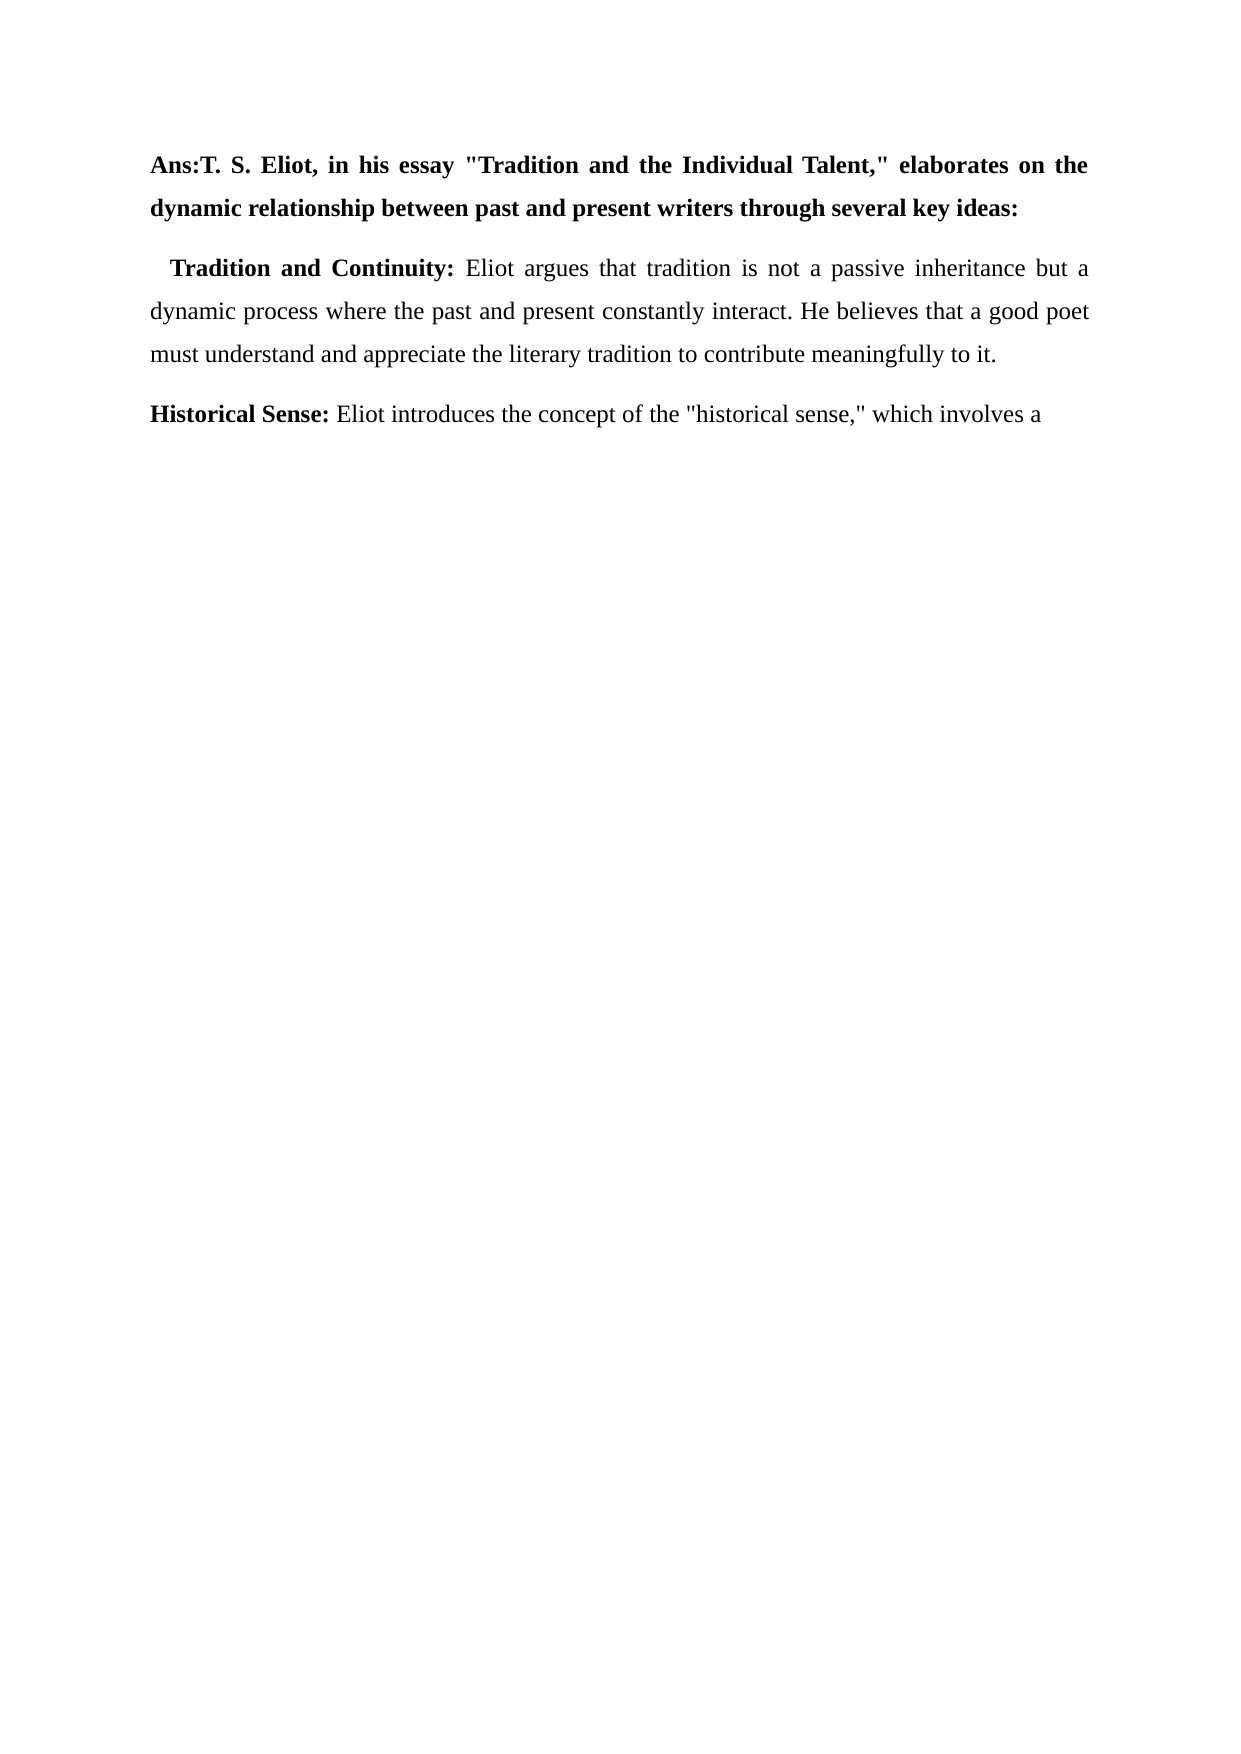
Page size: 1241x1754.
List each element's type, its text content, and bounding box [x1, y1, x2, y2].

text Ans:T. S. Eliot, in his essay "Tradition and the Individual Talent," elaborates on the dynamic relationship between past and present writers through several key ideas: [150, 150, 1090, 222]
text Historical Sense: Eliot introduces the concept of the "historical sense," which involves a [150, 399, 1090, 428]
text Tradition and Continuity: Eliot argues that tradition is not a passive inheritance but a dynamic process where the past and present constantly interact. He believes that a good poet must understand and appreciate the literary tradition to contribute meaningfully to it. [150, 253, 1090, 368]
